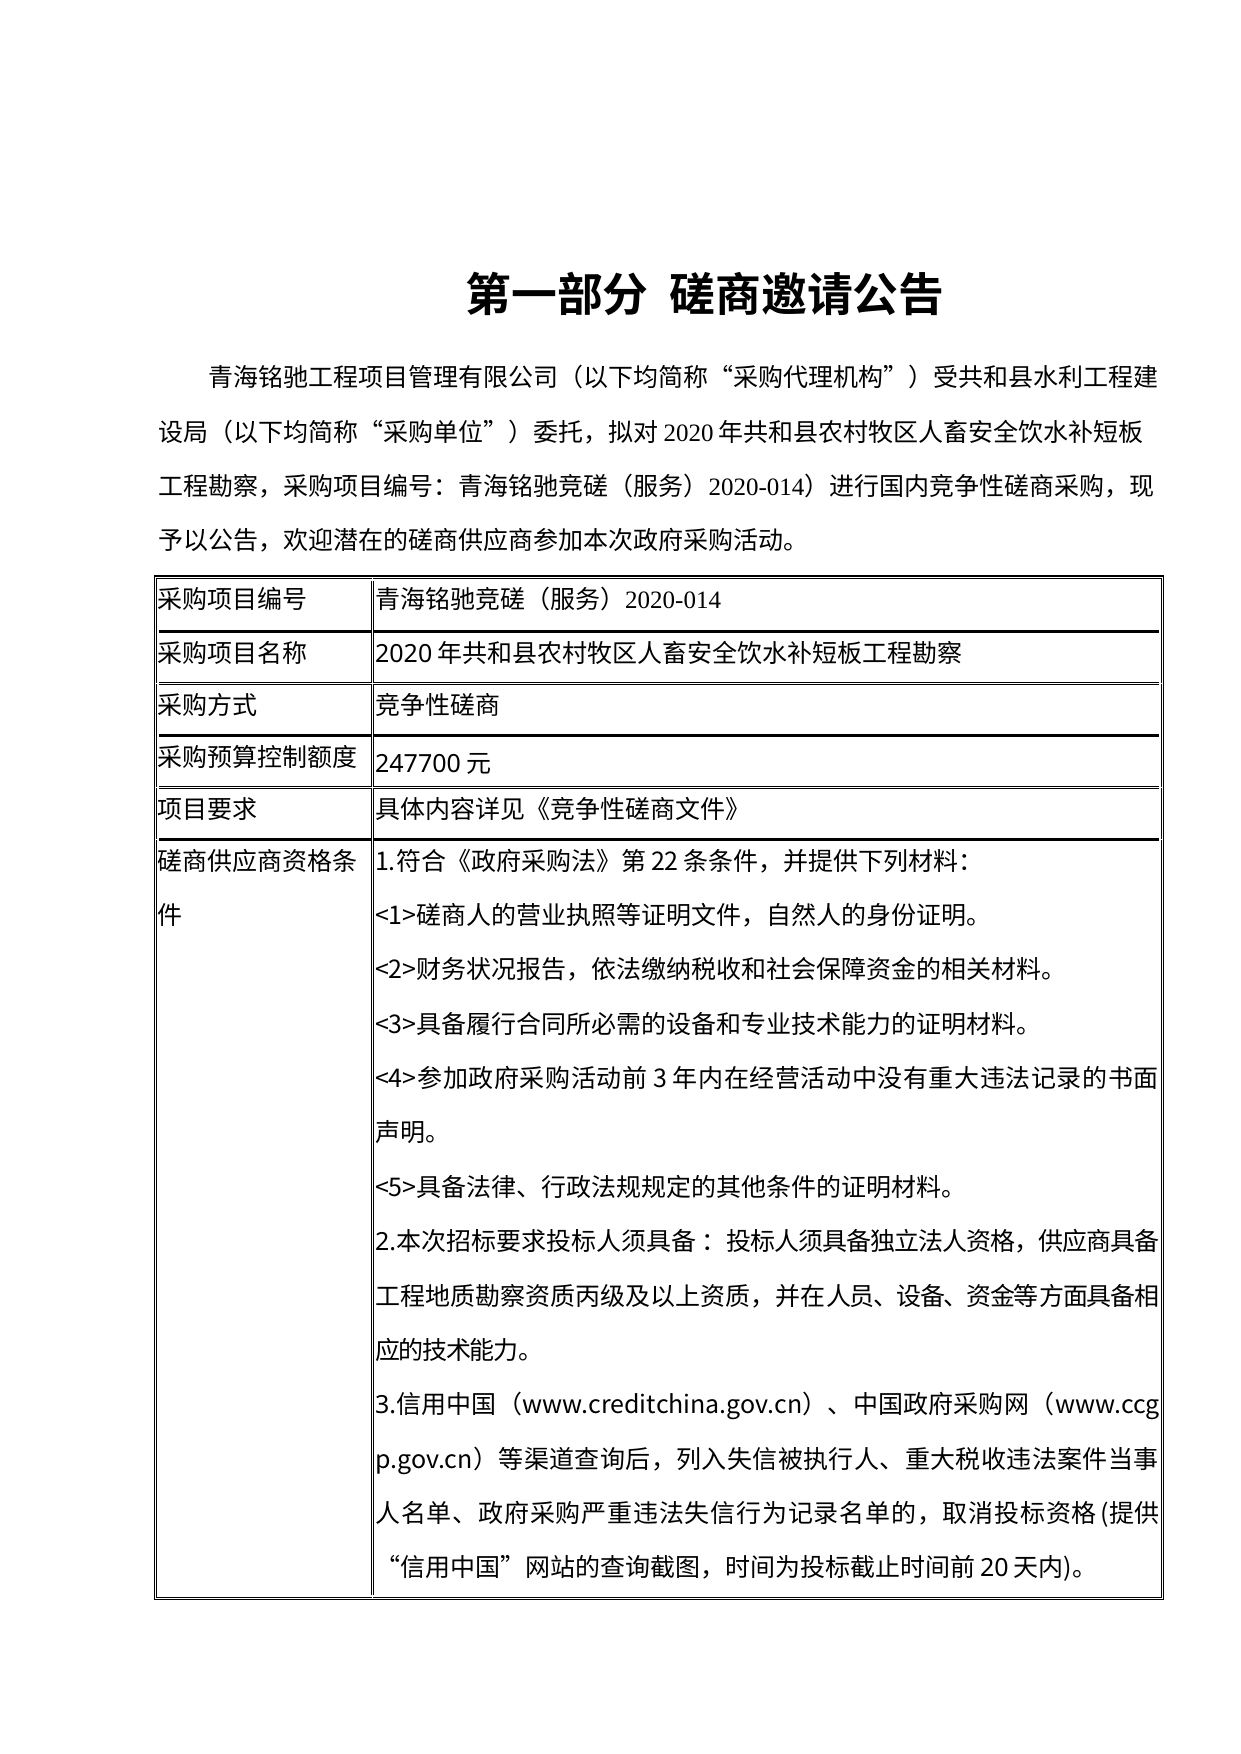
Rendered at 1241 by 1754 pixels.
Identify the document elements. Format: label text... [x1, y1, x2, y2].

table_cell 采购项目名称 [157, 630, 371, 682]
table_header 采购项目编号 [157, 579, 373, 630]
table_header 青海铭驰竞磋（服务）2020-014 [373, 579, 1161, 630]
text 第一部分 磋商邀请公告 [158, 258, 1159, 324]
table_cell 项目要求 [155, 786, 373, 838]
table_cell 采购预算控制额度 [157, 734, 371, 786]
table_cell 247700元 [374, 734, 1161, 786]
table_cell 具体内容详见《竞争性磋商文件》 [373, 786, 1162, 838]
table_cell 2020年共和县农村牧区人畜安全饮水补短板工程勘察 [374, 630, 1161, 682]
table_cell 磋商供应商资格条件 [155, 838, 373, 1597]
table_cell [373, 838, 1162, 1597]
table_cell 竞争性磋商 [373, 682, 1162, 734]
table_cell 采购方式 [155, 682, 373, 734]
text 青海铭驰工程项目管理有限公司（以下均简称“采购代理机构”）受共和县水利工程建设局（以下均简称“采购单位”）委托，拟对2020年共和县农村牧区人畜安全饮水补短板工程勘察，采购项目编号：青海铭驰竞磋（服务）2020-014）进行国内竞争性磋商采购，现予以公告，欢迎潜在的磋商供应商参加本次政府采购活动。 [158, 358, 1159, 557]
